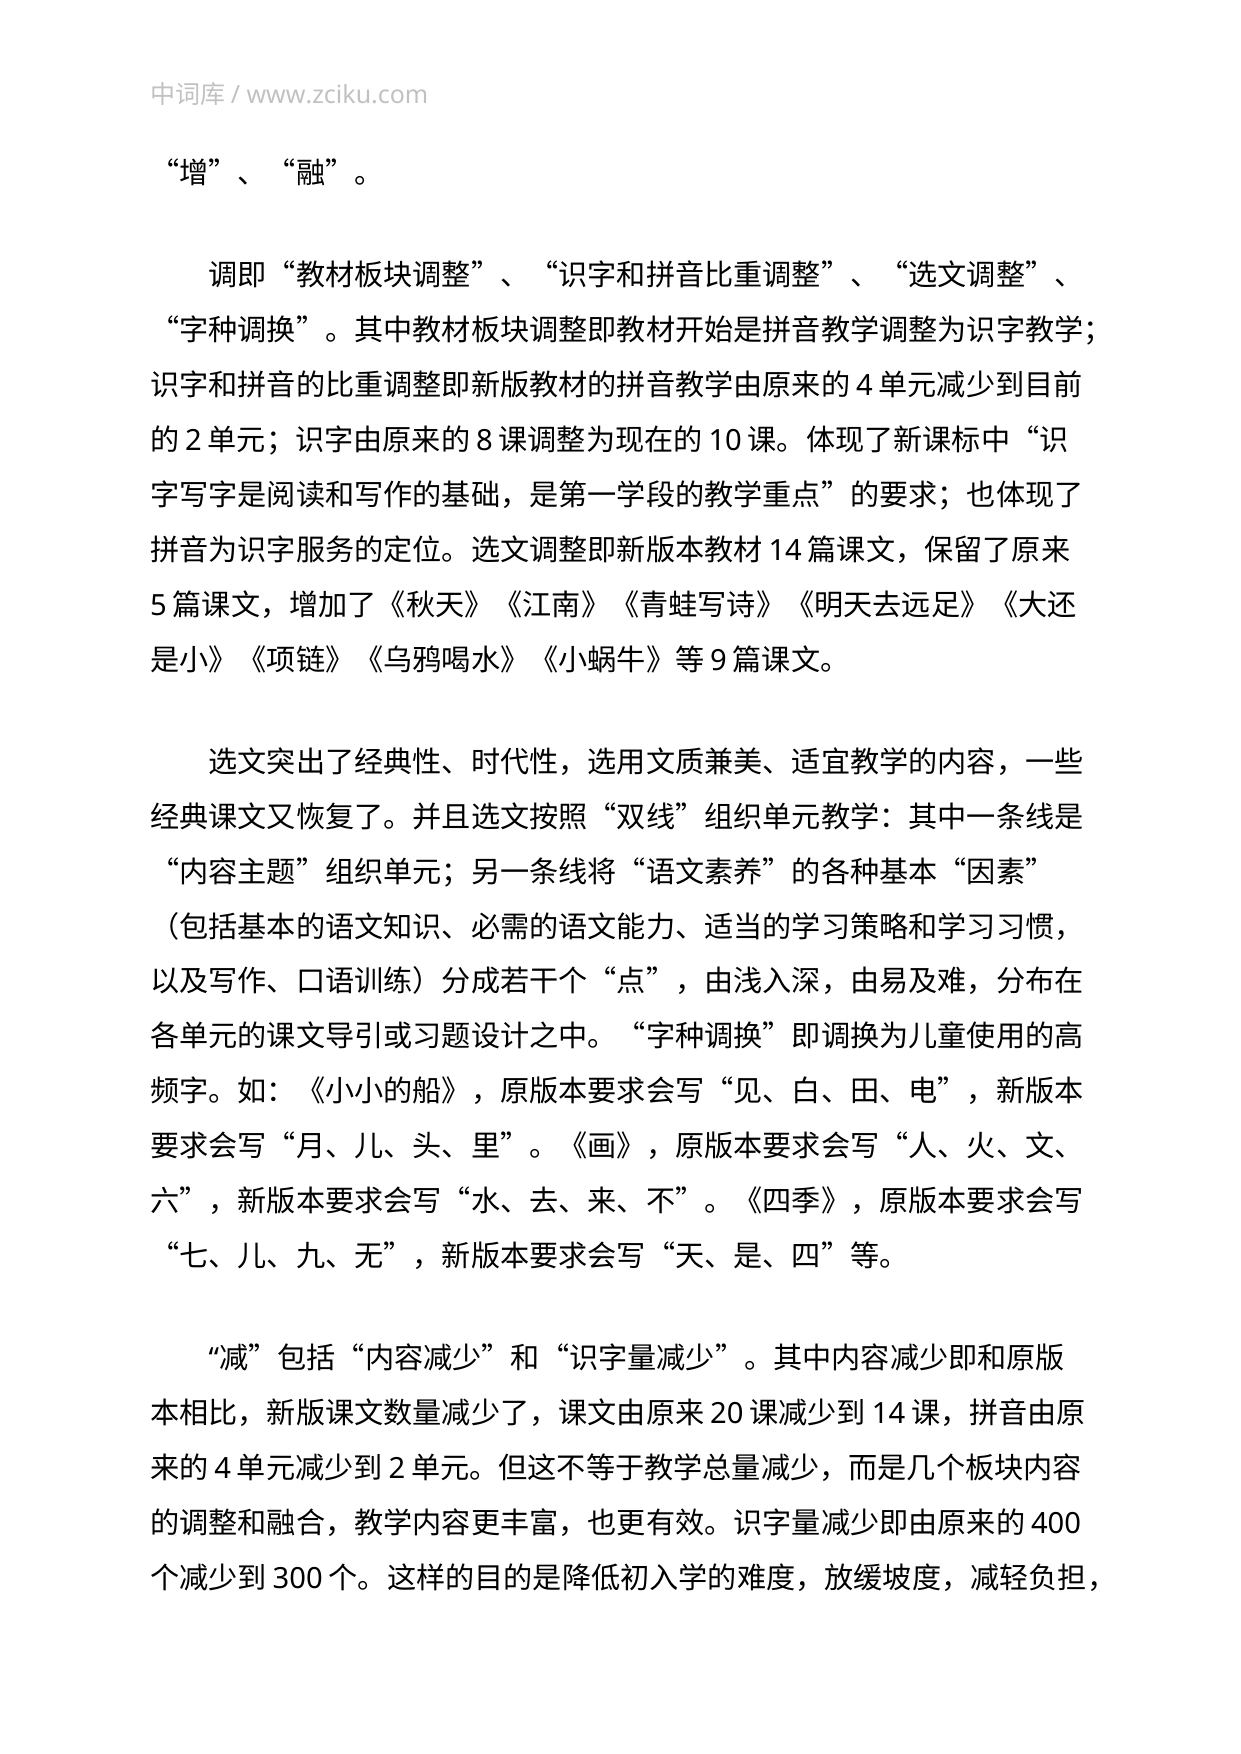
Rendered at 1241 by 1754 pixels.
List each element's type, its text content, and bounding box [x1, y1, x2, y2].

text 调即“教材板块调整”、“识字和拼音比重调整”、“选文调整”、“字种调换”。其中教材板块调整即教材开始是拼音教学调整为识字教学；识字和拼音的比重调整即新版教材的拼音教学由原来的4单元减少到目前的2单元；识字由原来的8课调整为现在的10课。体现了新课标中“识字写字是阅读和写作的基础，是第一学段的教学重点”的要求；也体现了拼音为识字服务的定位。选文调整即新版本教材14篇课文，保留了原来5篇课文，增加了《秋天》《江南》《青蛙写诗》《明天去远足》《大还是小》《项链》《乌鸦喝水》《小蜗牛》等9篇课文。 [150, 252, 1090, 679]
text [150, 150, 1090, 192]
text 选文突出了经典性、时代性，选用文质兼美、适宜教学的内容，一些经典课文又恢复了。并且选文按照“双线”组织单元教学：其中一条线是“内容主题”组织单元；另一条线将“语文素养”的各种基本“因素”（包括基本的语文知识、必需的语文能力、适当的学习策略和学习习惯，以及写作、口语训练）分成若干个“点”，由浅入深，由易及难，分布在各单元的课文导引或习题设计之中。“字种调换”即调换为儿童使用的高频字。如：《小小的船》，原版本要求会写“见、白、田、电”，新版本要求会写“月、儿、头、里”。《画》，原版本要求会写“人、火、文、六”，新版本要求会写“水、去、来、不”。《四季》，原版本要求会写“七、儿、九、无”，新版本要求会写“天、是、四”等。 [150, 738, 1090, 1275]
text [150, 1334, 1090, 1597]
